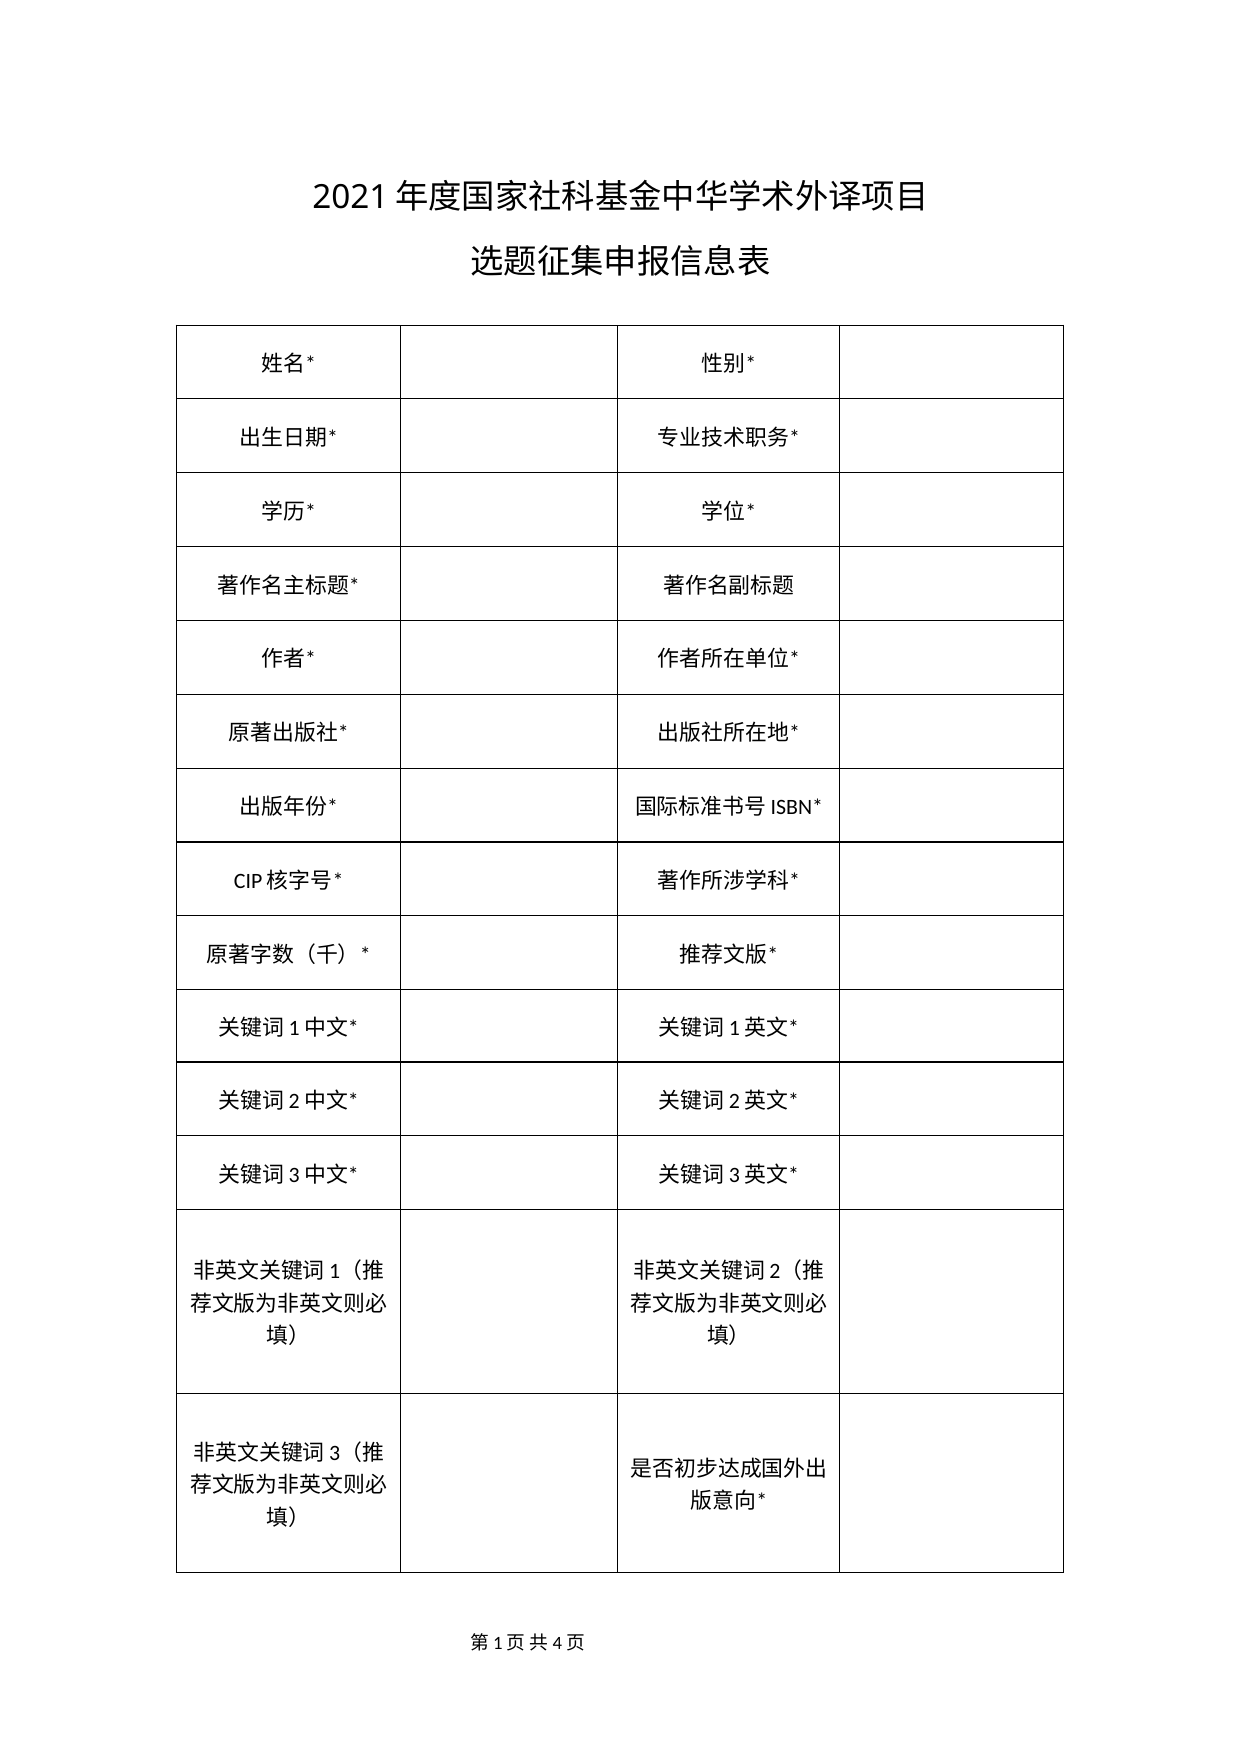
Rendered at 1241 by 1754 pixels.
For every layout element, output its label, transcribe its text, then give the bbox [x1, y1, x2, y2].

table_cell [401, 769, 617, 841]
table_cell 关键词2中文* [177, 1063, 400, 1135]
table_cell [840, 1210, 1063, 1393]
table_cell 著作所涉学科* [618, 843, 839, 915]
table_cell [401, 695, 617, 768]
table_cell 关键词1中文* [177, 990, 400, 1061]
table_cell [401, 399, 617, 472]
table_cell 关键词2英文* [618, 1063, 839, 1135]
table_cell [840, 621, 1063, 694]
table_cell [840, 1063, 1063, 1135]
table_cell [840, 769, 1063, 841]
table_cell 著作名主标题* [177, 547, 400, 620]
table_cell [401, 1394, 617, 1572]
table_cell [840, 695, 1063, 768]
table_cell 非英文关键词1（推荐文版为非英文则必填） [177, 1210, 400, 1393]
text 2021年度国家社科基金中华学术外译项目 [187, 162, 1053, 227]
table_header [401, 326, 617, 398]
table_cell 关键词1英文* [618, 990, 839, 1061]
table_cell [840, 1136, 1063, 1209]
table_cell 推荐文版* [618, 916, 839, 989]
text 选题征集申报信息表 [187, 227, 1053, 292]
table_cell [401, 1063, 617, 1135]
table_cell [840, 547, 1063, 620]
table_cell [840, 473, 1063, 546]
table_cell [840, 916, 1063, 989]
table_cell 出生日期* [177, 399, 400, 472]
table_header 性别* [618, 326, 839, 398]
table_cell 学历* [177, 473, 400, 546]
table_cell 是否初步达成国外出版意向* [618, 1394, 839, 1572]
table_cell [401, 473, 617, 546]
table_header [840, 326, 1063, 398]
table_cell [401, 547, 617, 620]
table_cell [401, 1136, 617, 1209]
table_header 姓名* [177, 326, 400, 398]
table_cell 学位* [618, 473, 839, 546]
table_cell [840, 1394, 1063, 1572]
table_cell 原著出版社* [177, 695, 400, 768]
table_cell 关键词3中文* [177, 1136, 400, 1209]
table_cell 专业技术职务* [618, 399, 839, 472]
table_cell CIP核字号* [177, 843, 400, 915]
table_cell 非英文关键词2（推荐文版为非英文则必填） [618, 1210, 839, 1393]
table_cell 出版年份* [177, 769, 400, 841]
table_cell [401, 1210, 617, 1393]
table_cell [401, 916, 617, 989]
table_cell [840, 843, 1063, 915]
table_cell [840, 990, 1063, 1061]
table_cell [401, 990, 617, 1061]
table_cell 出版社所在地* [618, 695, 839, 768]
table_cell 著作名副标题 [618, 547, 839, 620]
table_cell [840, 399, 1063, 472]
table_cell 关键词3英文* [618, 1136, 839, 1209]
table_cell 国际标准书号ISBN* [618, 769, 839, 841]
table_cell 非英文关键词3（推荐文版为非英文则必填） [177, 1394, 400, 1572]
table_cell 作者* [177, 621, 400, 694]
table_cell 作者所在单位* [618, 621, 839, 694]
table_cell [401, 843, 617, 915]
table_cell [401, 621, 617, 694]
table_cell 原著字数（千）* [177, 916, 400, 989]
